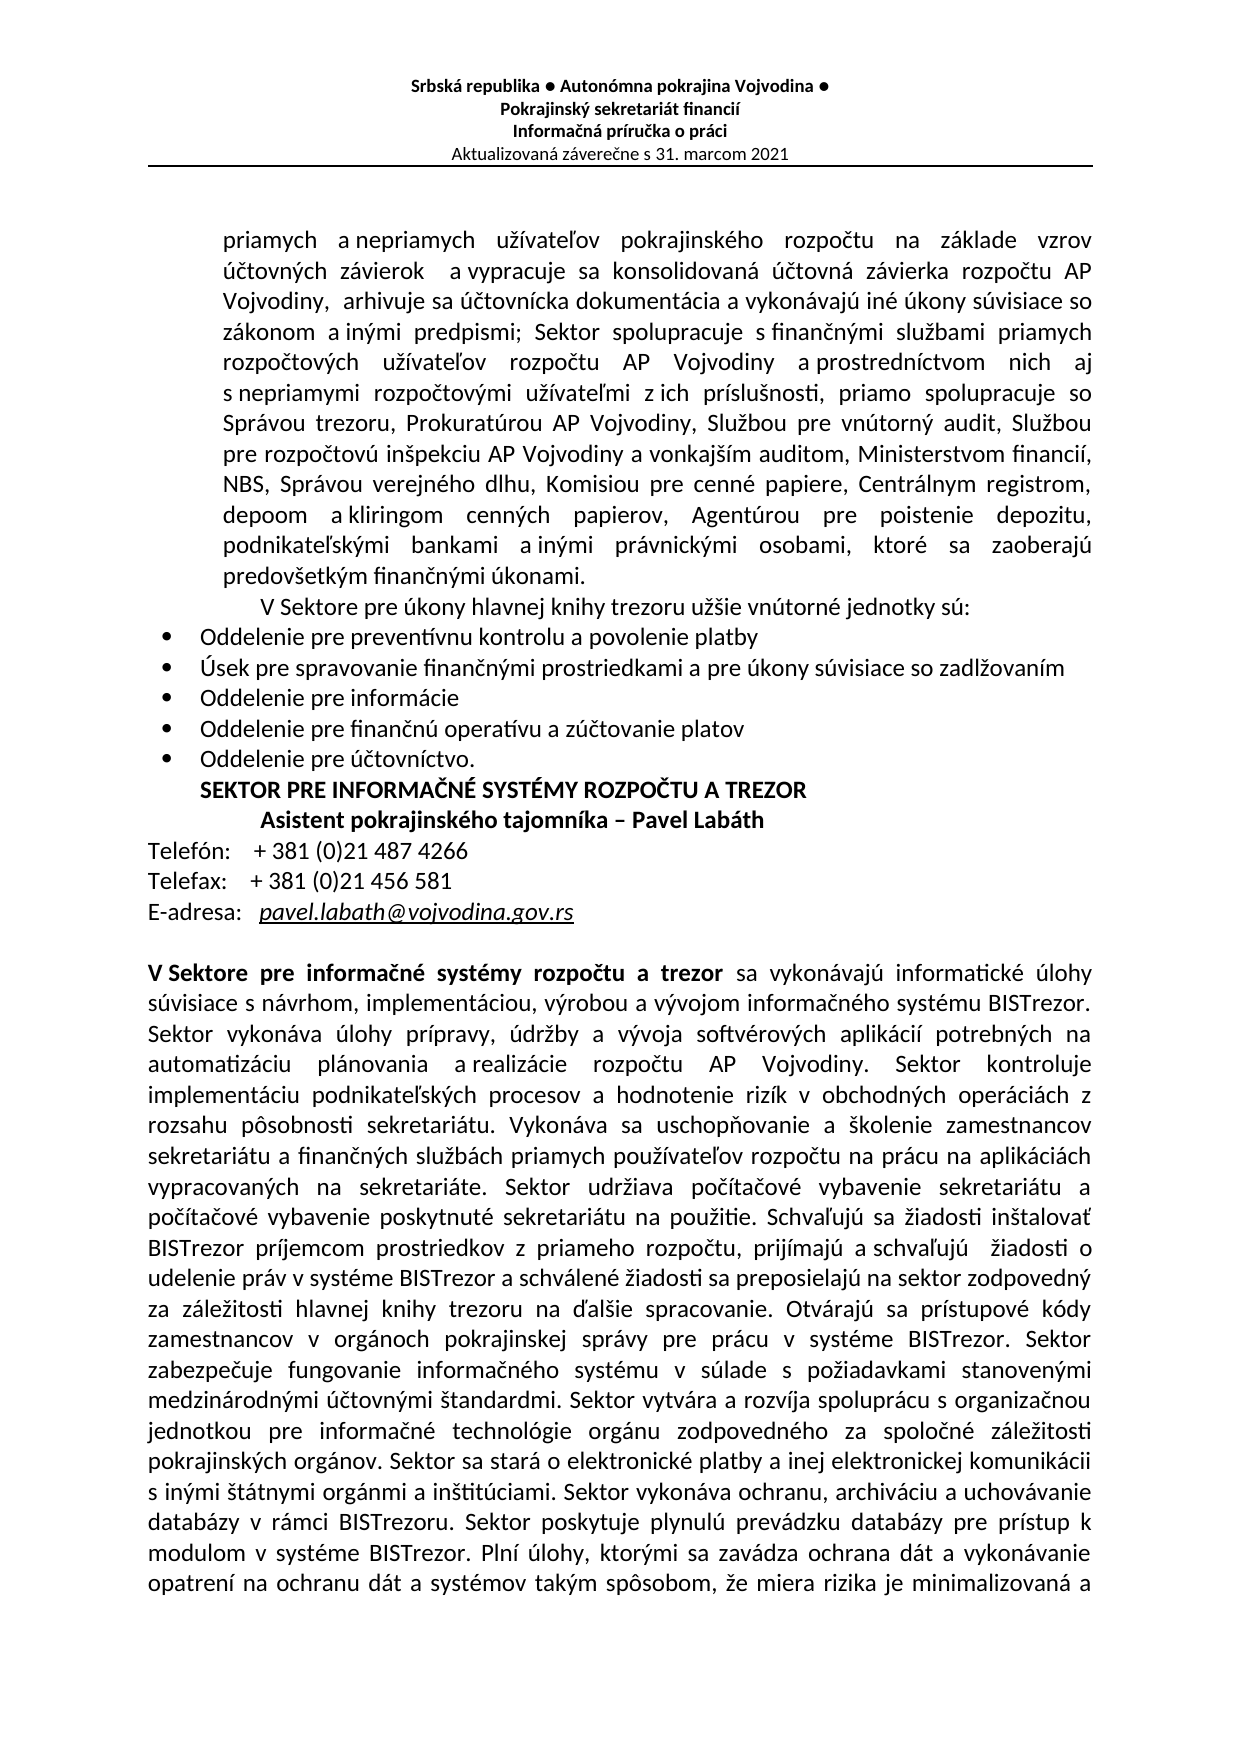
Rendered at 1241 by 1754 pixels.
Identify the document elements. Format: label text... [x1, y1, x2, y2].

list Oddelenie pre finančnú operatívu a zúčtovanie platov [162, 713, 1093, 743]
text Telefón: + 381 (0)21 487 4266 [148, 835, 1093, 865]
text V Sektore pre úkony hlavnej knihy trezoru užšie vnútorné jednotky sú: [223, 591, 1093, 621]
text E-adresa: pavel.labath@vojvodina.gov.rs [148, 896, 1093, 926]
text SEKTOR PRE INFORMAČNÉ SYSTÉMY ROZPOČTU A TREZOR [200, 774, 1093, 804]
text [223, 224, 1093, 591]
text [148, 957, 1093, 1598]
text Asistent pokrajinského tajomníka – Pavel Labáth [223, 804, 1093, 835]
list Oddelenie pre preventívnu kontrolu a povolenie platby [162, 621, 1093, 652]
list Oddelenie pre informácie [162, 682, 1093, 713]
list Úsek pre spravovanie finančnými prostriedkami a pre úkony súvisiace so zadlžovaním [162, 652, 1093, 682]
text Telefax: + 381 (0)21 456 581 [148, 865, 1093, 896]
list Oddelenie pre účtovníctvo. [162, 743, 1093, 774]
